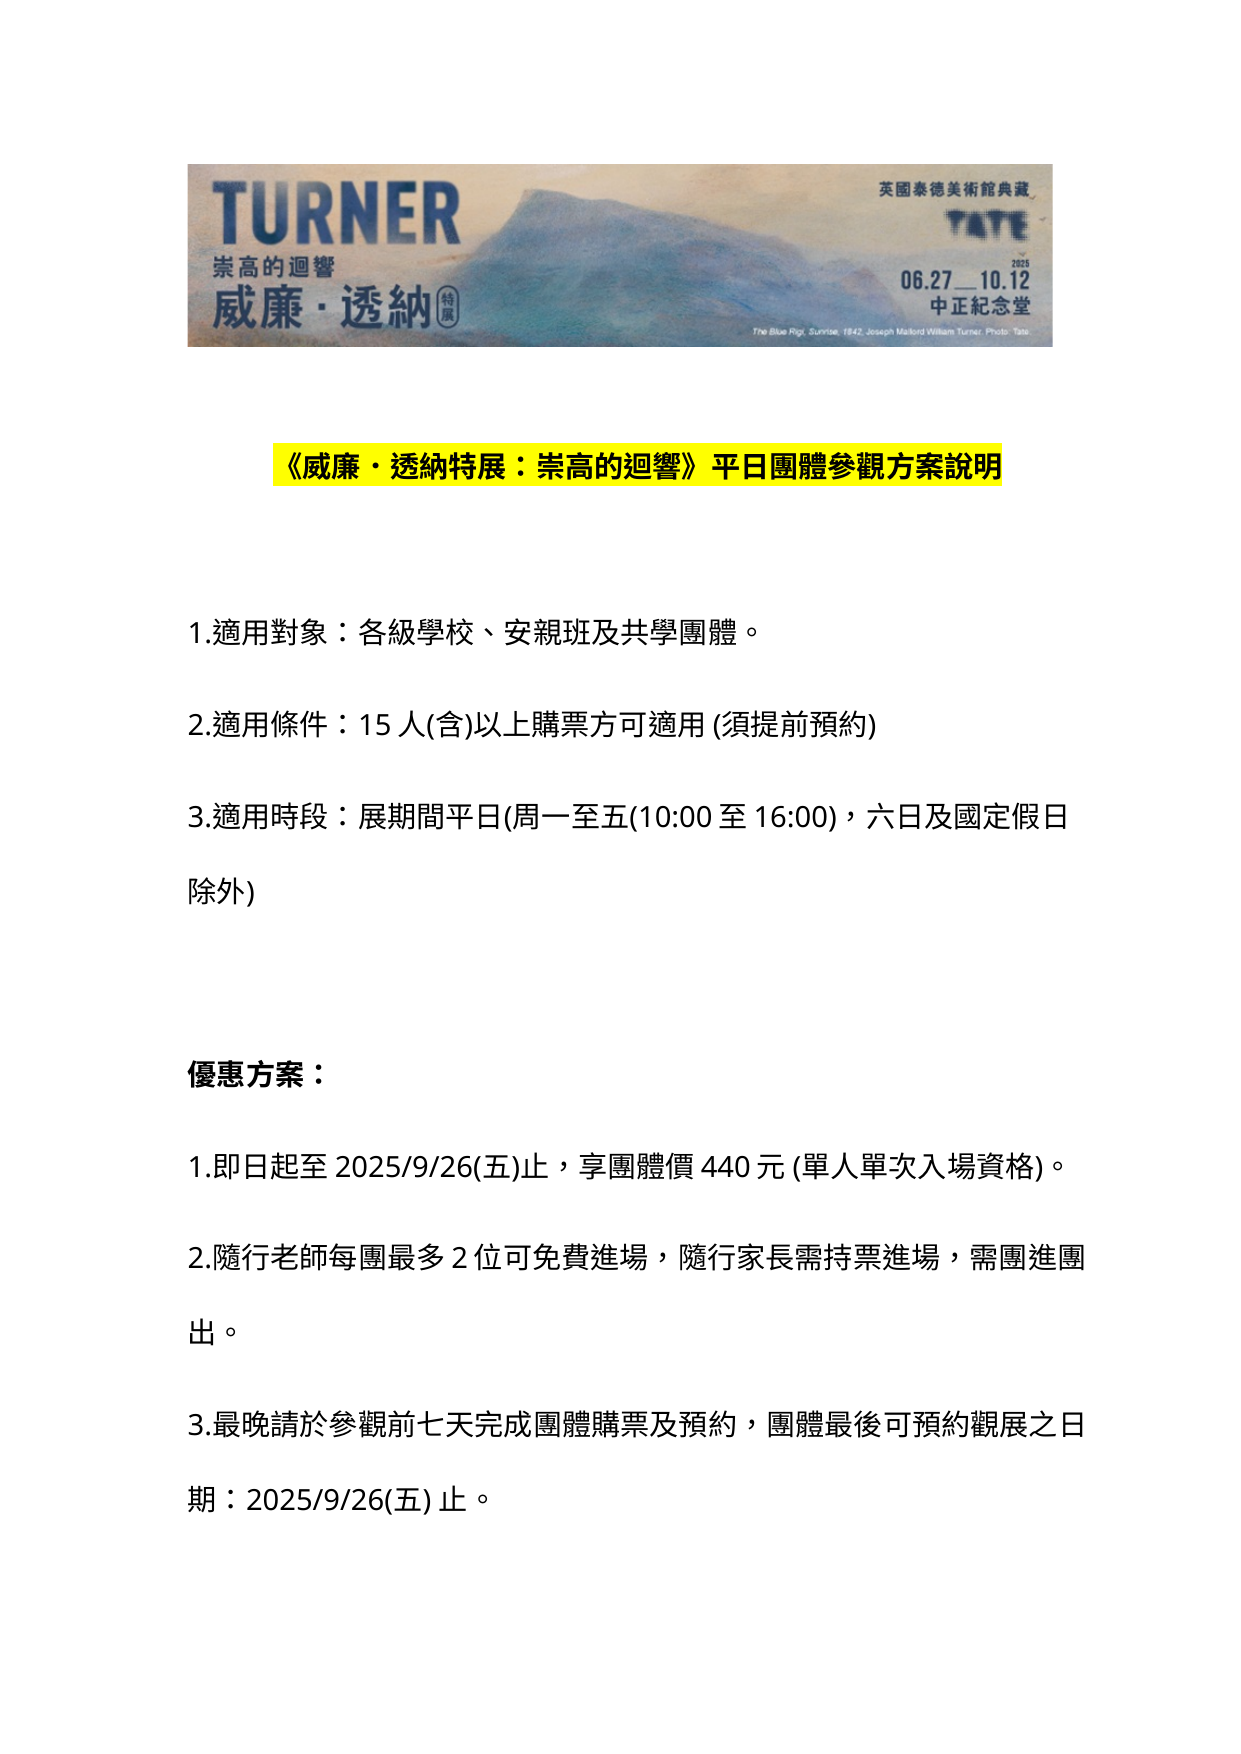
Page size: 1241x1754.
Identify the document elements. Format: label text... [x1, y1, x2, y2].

text 2.隨行老師每團最多2位可免費進場，隨行家長需持票進場，需團進團出。 [187, 1219, 1088, 1369]
text 優惠方案： [187, 1035, 1088, 1110]
text 2.適用條件：15人(含)以上購票方可適用 (須提前預約) [187, 685, 1088, 760]
text 3.最晚請於參觀前七天完成團體購票及預約，團體最後可預約觀展之日期：2025/9/26(五) 止。 [187, 1385, 1088, 1535]
text 1.適用對象：各級學校、安親班及共學團體。 [187, 594, 1088, 669]
text 3.適用時段：展期間平日(周一至五(10:00至16:00)，六日及國定假日除外) [187, 777, 1088, 927]
list 《威廉．透納特展：崇高的迴響》平日團體參觀方案說明 [187, 427, 1088, 502]
text 1.即日起至2025/9/26(五)止，享團體價440元 (單人單次入場資格)。 [187, 1127, 1088, 1202]
picture [187, 164, 1053, 347]
